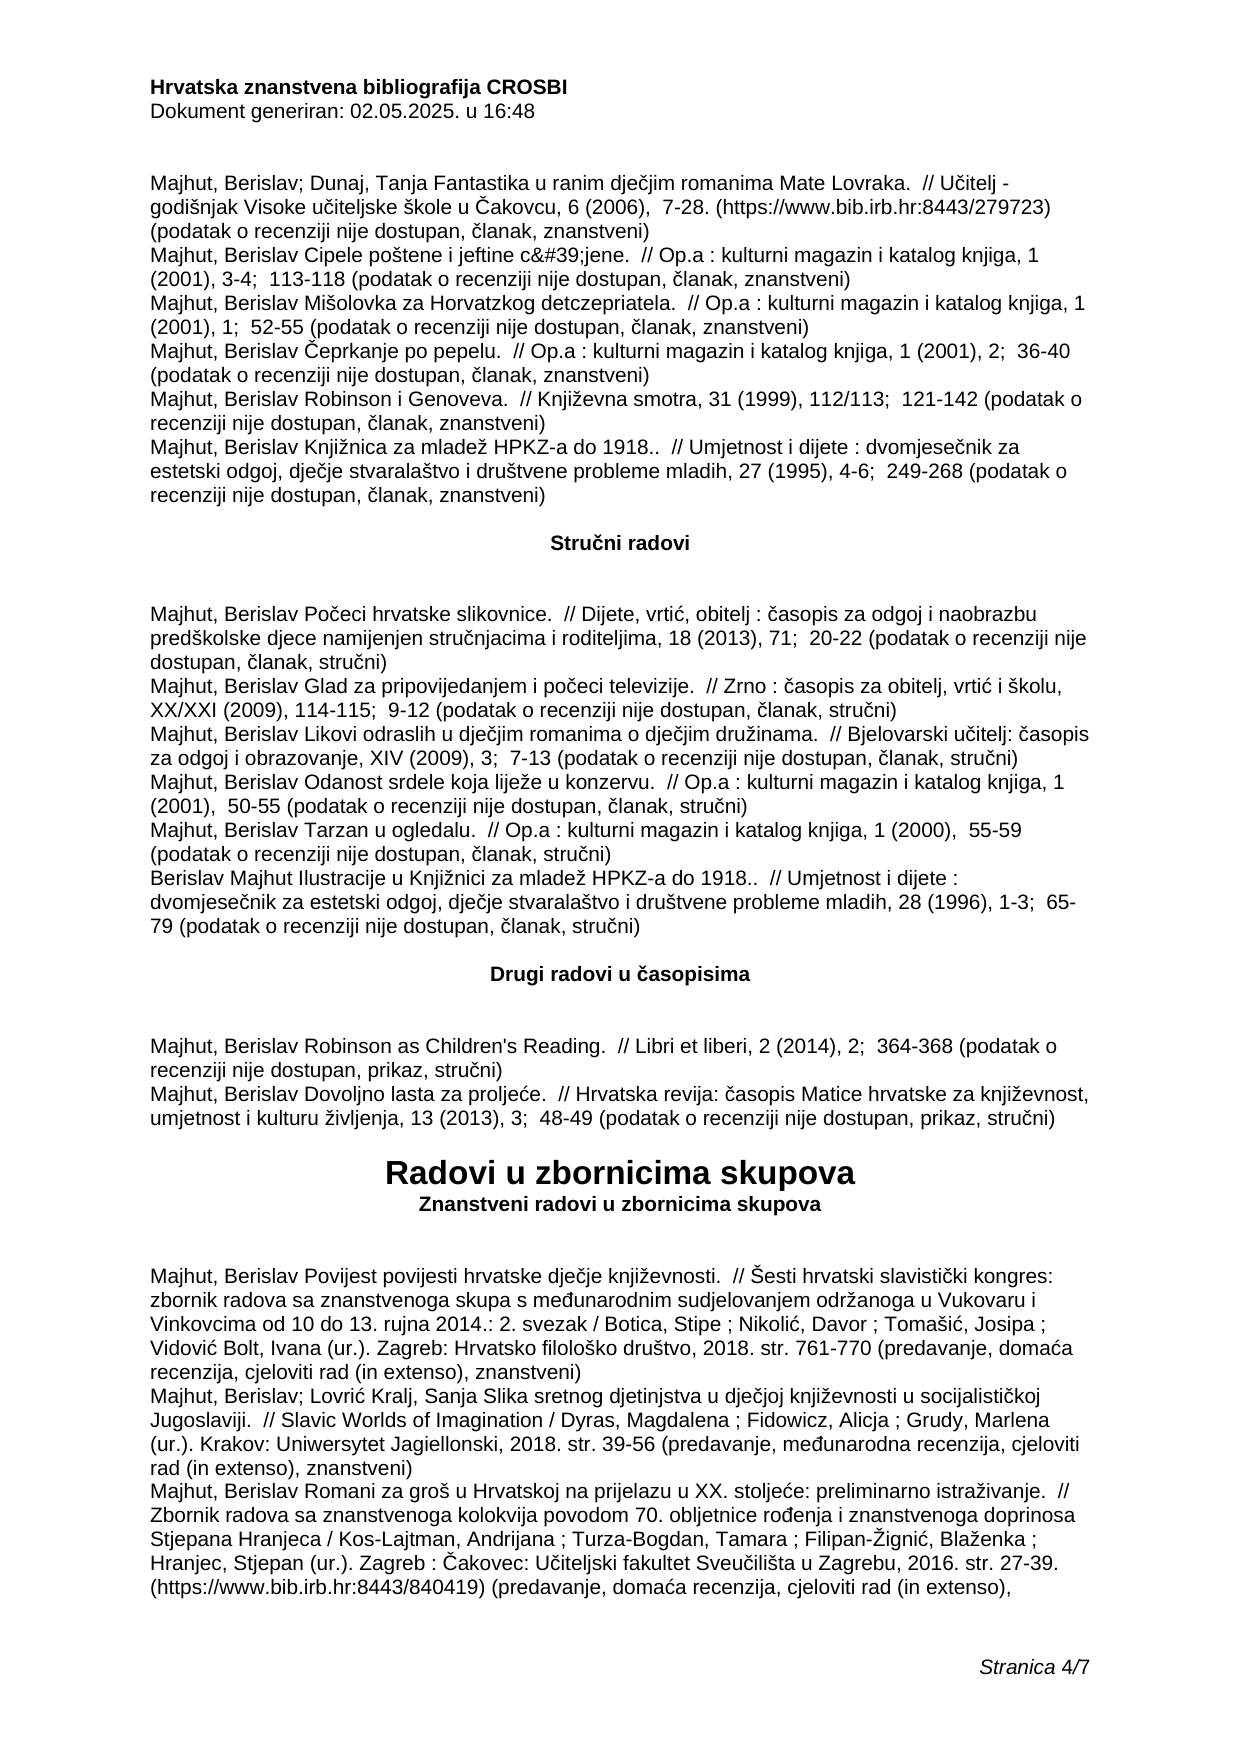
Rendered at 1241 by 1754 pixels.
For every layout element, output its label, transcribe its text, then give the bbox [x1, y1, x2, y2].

text Majhut, Berislav; Lovrić Kralj, Sanja [150, 1383, 1090, 1479]
text Majhut, Berislav [150, 291, 1090, 339]
text Majhut, Berislav [150, 387, 1090, 434]
text Majhut, Berislav [150, 770, 1090, 818]
text Majhut, Berislav [150, 722, 1090, 770]
text Majhut, Berislav [150, 1033, 1090, 1081]
text Majhut, Berislav [150, 1081, 1090, 1129]
subtitle Radovi u zbornicima skupova [150, 1153, 1090, 1192]
subtitle Znanstveni radovi u zbornicima skupova [150, 1192, 1090, 1216]
text Majhut, Berislav [150, 674, 1090, 722]
text Majhut, Berislav; Dunaj, Tanja [150, 171, 1090, 243]
text Majhut, Berislav [150, 339, 1090, 387]
text Majhut, Berislav [150, 1479, 1090, 1599]
text Majhut, Berislav [150, 818, 1090, 866]
text Berislav Majhut [150, 866, 1090, 938]
text Majhut, Berislav [150, 602, 1090, 674]
text Majhut, Berislav [150, 1264, 1090, 1383]
text Majhut, Berislav [150, 243, 1090, 291]
subtitle Stručni radovi [150, 530, 1090, 554]
subtitle Drugi radovi u časopisima [150, 962, 1090, 986]
text Majhut, Berislav [150, 434, 1090, 506]
